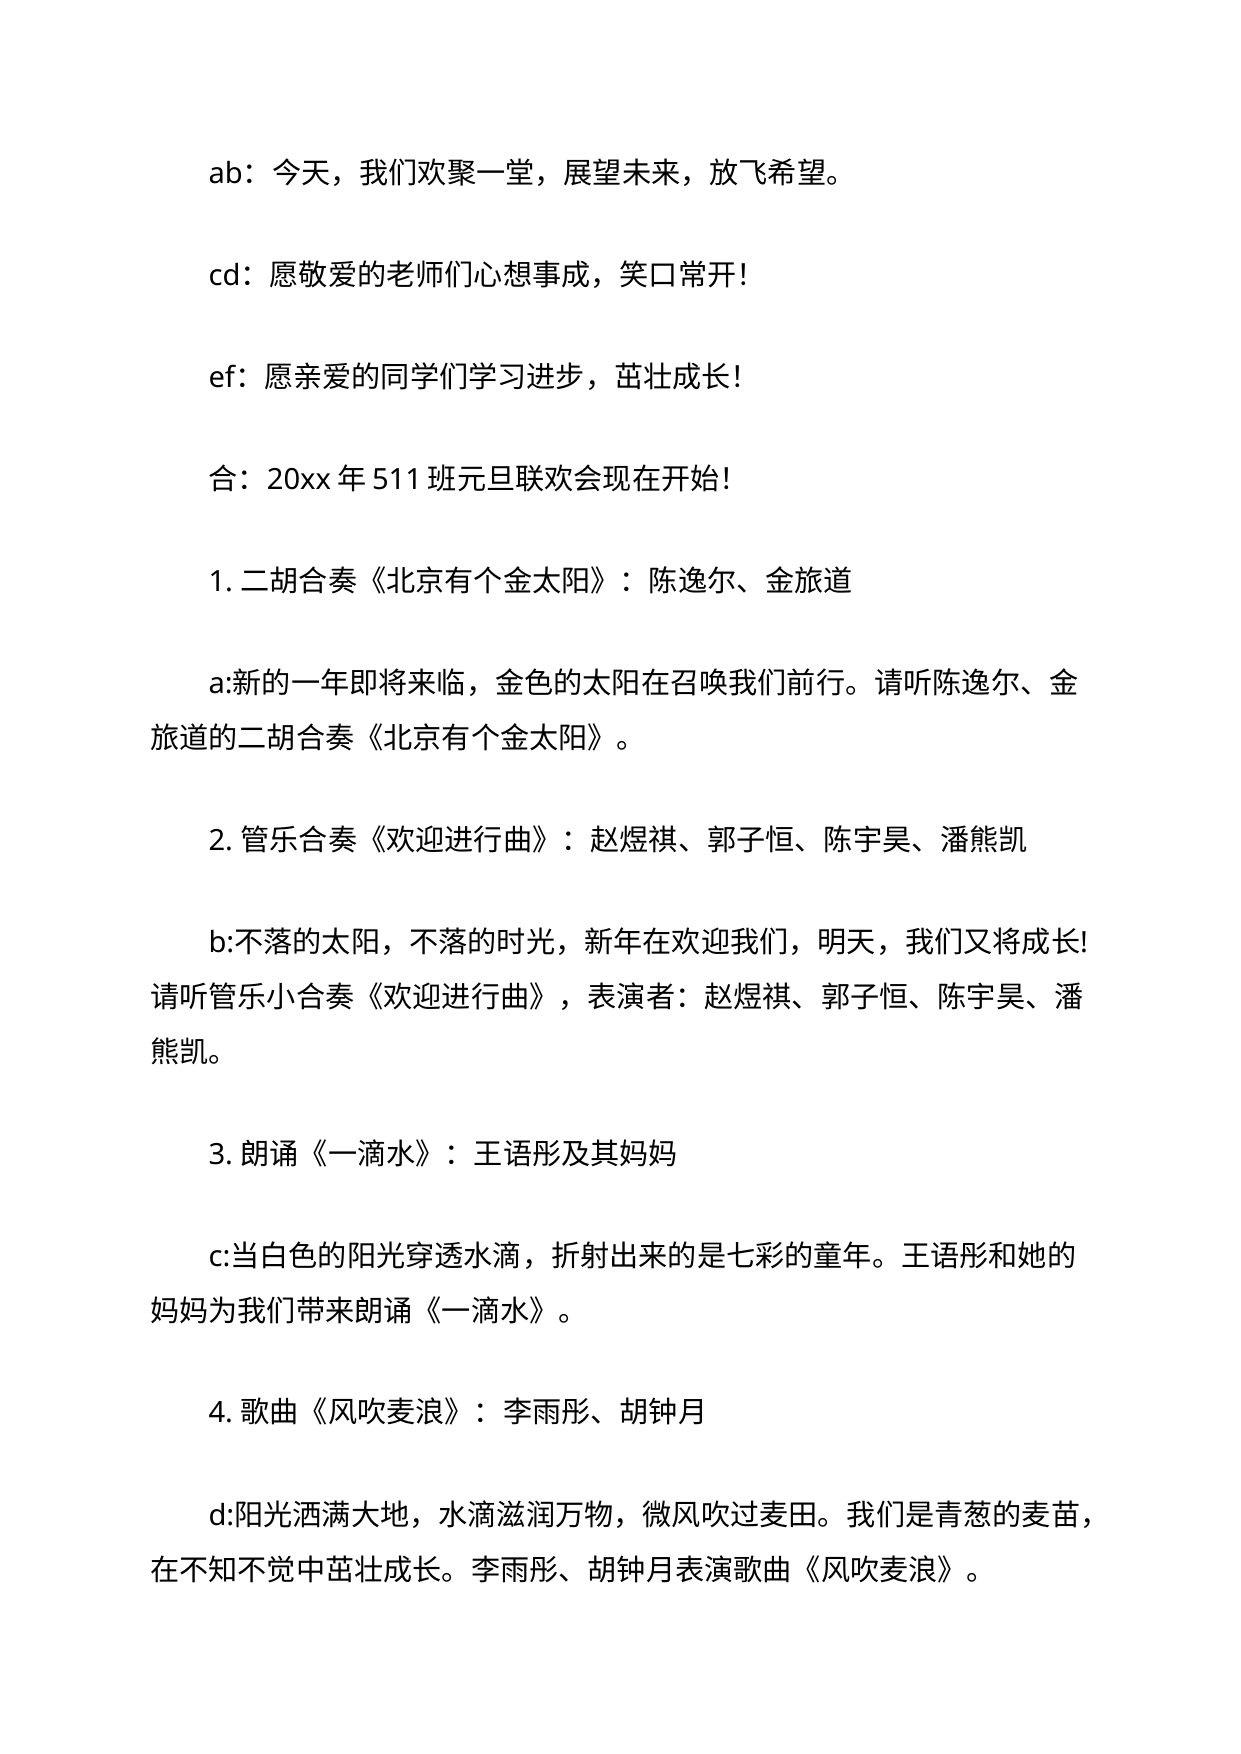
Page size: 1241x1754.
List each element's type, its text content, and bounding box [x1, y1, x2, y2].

text 4. 歌曲《风吹麦浪》：李雨彤、胡钟月 [150, 1389, 1090, 1431]
text b:不落的太阳，不落的时光，新年在欢迎我们，明天，我们又将成长!请听管乐小合奏《欢迎进行曲》，表演者：赵煜祺、郭子恒、陈宇昊、潘熊凯。 [150, 919, 1090, 1071]
text ef：愿亲爱的同学们学习进步，茁壮成长！ [150, 354, 1090, 396]
text d:阳光洒满大地，水滴滋润万物，微风吹过麦田。我们是青葱的麦苗，在不知不觉中茁壮成长。李雨彤、胡钟月表演歌曲《风吹麦浪》。 [150, 1491, 1090, 1588]
text 1. 二胡合奏《北京有个金太阳》：陈逸尔、金旅道 [150, 558, 1090, 600]
text 3. 朗诵《一滴水》：王语彤及其妈妈 [150, 1130, 1090, 1173]
text a:新的一年即将来临，金色的太阳在召唤我们前行。请听陈逸尔、金旅道的二胡合奏《北京有个金太阳》。 [150, 660, 1090, 757]
text 2. 管乐合奏《欢迎进行曲》：赵煜祺、郭子恒、陈宇昊、潘熊凯 [150, 817, 1090, 859]
text cd：愿敬爱的老师们心想事成，笑口常开！ [150, 252, 1090, 294]
text c:当白色的阳光穿透水滴，折射出来的是七彩的童年。王语彤和她的妈妈为我们带来朗诵《一滴水》。 [150, 1232, 1090, 1329]
text 合：20xx年511班元旦联欢会现在开始！ [150, 456, 1090, 498]
text ab：今天，我们欢聚一堂，展望未来，放飞希望。 [150, 150, 1090, 192]
